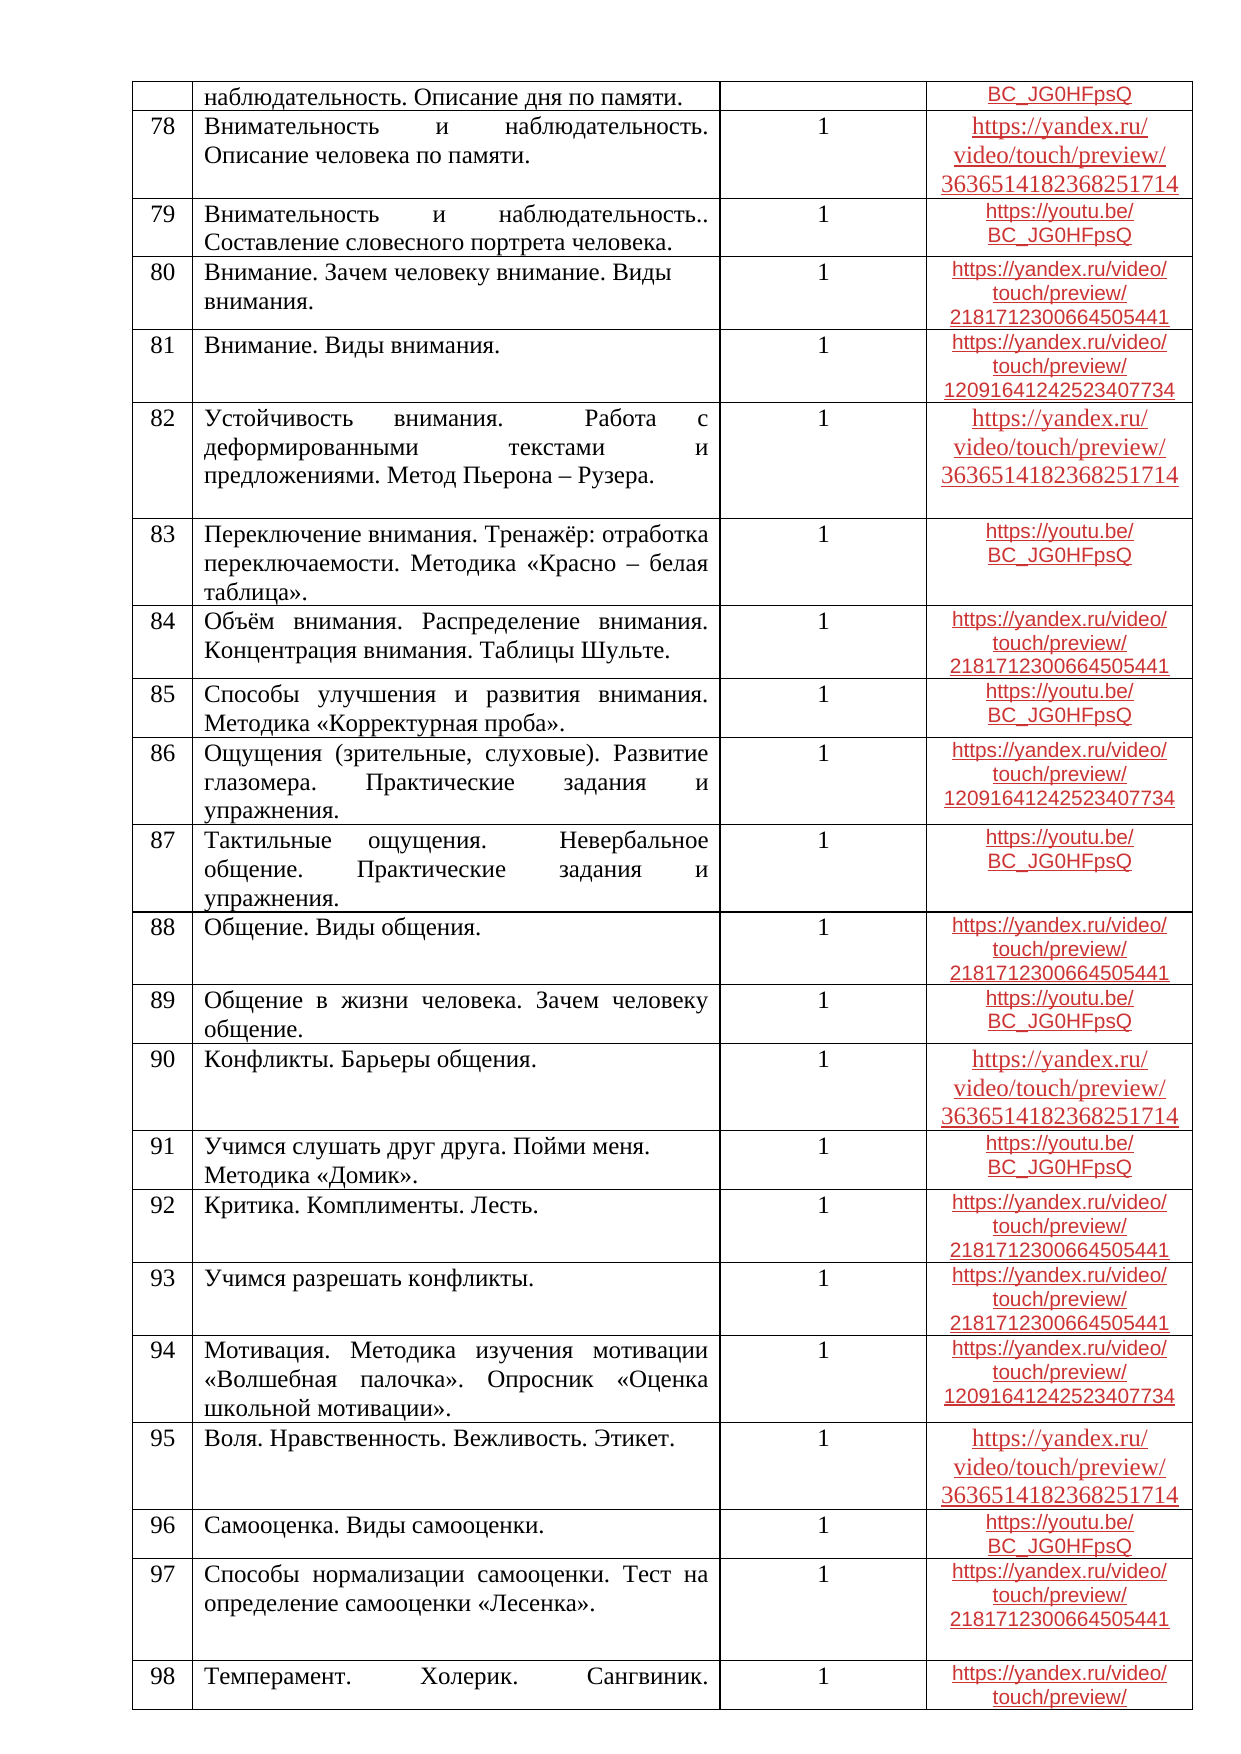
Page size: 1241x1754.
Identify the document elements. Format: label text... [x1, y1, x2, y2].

table_cell Внимание. Зачем человеку внимание. Виды внимания. [193, 257, 719, 329]
table_cell 87 [133, 825, 192, 911]
table_cell Мотивация. Методика изучения мотивации «Волшебная палочка». Опросник «Оценка школьной мотивации». [193, 1336, 719, 1422]
table_cell 98 [133, 1661, 192, 1709]
table_cell 84 [133, 606, 192, 678]
table_cell https://youtu.be/BC_JG0HFpsQ [927, 679, 1192, 737]
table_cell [193, 1661, 719, 1709]
table_cell 1 [721, 199, 926, 256]
table_cell 90 [133, 1044, 192, 1130]
table_cell 1 [721, 111, 926, 198]
table_cell Внимательность и наблюдательность.. Составление словесного портрета человека. [193, 199, 719, 256]
table_cell 92 [133, 1190, 192, 1262]
table_cell 79 [133, 199, 192, 256]
table_cell 93 [133, 1263, 192, 1334]
table_cell https://yandex.ru/video/touch/preview/3636514182368251714 [927, 111, 1192, 198]
table_cell https://youtu.be/BC_JG0HFpsQ [927, 519, 1192, 605]
table_cell 1 [721, 1131, 926, 1189]
table_cell https://yandex.ru/video/touch/preview/2181712300664505441 [927, 1559, 1192, 1660]
table_cell 1 [721, 1661, 926, 1709]
table_cell 1 [721, 738, 926, 824]
table_cell https://yandex.ru/video/touch/preview/12091641242523407734 [927, 1336, 1192, 1422]
table_cell 1 [721, 1510, 926, 1558]
table_cell https://yandex.ru/video/touch/preview/3636514182368251714 [927, 1044, 1192, 1130]
table_cell Общение. Виды общения. [193, 913, 719, 984]
table_cell Внимание. Виды внимания. [193, 330, 719, 402]
table_cell 1 [721, 330, 926, 402]
table_cell https://yandex.ru/video/touch/preview/12091641242523407734 [927, 738, 1192, 824]
table_cell Критика. Комплименты. Лесть. [193, 1190, 719, 1262]
table_cell https://youtu.be/BC_JG0HFpsQ [927, 1131, 1192, 1189]
table_cell https://yandex.ru/video/touch/preview/12091641242523407734 [927, 330, 1192, 402]
table_cell 1 [721, 82, 926, 110]
table_cell 1 [721, 1336, 926, 1422]
table_cell 1 [721, 257, 926, 329]
table_cell 78 [133, 111, 192, 198]
table_cell 94 [133, 1336, 192, 1422]
table_cell 1 [721, 519, 926, 605]
table_cell Переключение внимания. Тренажёр: отработка переключаемости. Методика «Красно – белая таблица». [193, 519, 719, 605]
table_cell 80 [133, 257, 192, 329]
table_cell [193, 82, 719, 110]
table_cell Учимся слушать друг друга. Пойми меня. Методика «Домик». [193, 1131, 719, 1189]
table_cell https://yandex.ru/video/touch/preview/3636514182368251714 [927, 403, 1192, 518]
table_cell Устойчивость внимания. Работа с деформированными текстами и предложениями. Метод Пьерона – Рузера. [193, 403, 719, 518]
table_cell Ощущения (зрительные, слуховые). Развитие глазомера. Практические задания и упражнения. [193, 738, 719, 824]
table_cell 82 [133, 403, 192, 518]
table_cell https://yandex.ru/video/touch/preview/2181712300664505441 [927, 913, 1192, 984]
table_cell https://youtu.be/BC_JG0HFpsQ [927, 985, 1192, 1043]
table_cell https://yandex.ru/video/touch/preview/2181712300664505441 [927, 1190, 1192, 1262]
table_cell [927, 82, 1192, 110]
table_cell 83 [133, 519, 192, 605]
table_cell 1 [721, 679, 926, 737]
table_cell 97 [133, 1559, 192, 1660]
table_cell 77 [133, 82, 192, 110]
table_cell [927, 1661, 1192, 1709]
table_cell https://youtu.be/BC_JG0HFpsQ [927, 1510, 1192, 1558]
table_cell 88 [133, 913, 192, 984]
table_cell 91 [133, 1131, 192, 1189]
table_cell Конфликты. Барьеры общения. [193, 1044, 719, 1130]
table_cell 95 [133, 1423, 192, 1509]
table_cell 1 [721, 1190, 926, 1262]
table_cell 85 [133, 679, 192, 737]
table_cell 1 [721, 1263, 926, 1334]
table_cell 1 [721, 1559, 926, 1660]
table_cell https://youtu.be/BC_JG0HFpsQ [927, 199, 1192, 256]
table_cell 1 [721, 403, 926, 518]
table_cell 86 [133, 738, 192, 824]
table_cell Тактильные ощущения. Невербальное общение. Практические задания и упражнения. [193, 825, 719, 911]
table_cell Внимательность и наблюдательность. Описание человека по памяти. [193, 111, 719, 198]
table_cell https://yandex.ru/video/touch/preview/2181712300664505441 [927, 257, 1192, 329]
table_cell 1 [721, 1044, 926, 1130]
table_cell 1 [721, 606, 926, 678]
table_cell Самооценка. Виды самооценки. [193, 1510, 719, 1558]
table_cell 1 [721, 913, 926, 984]
table_cell 96 [133, 1510, 192, 1558]
table_cell Объём внимания. Распределение внимания. Концентрация внимания. Таблицы Шульте. [193, 606, 719, 678]
table_cell Способы улучшения и развития внимания. Методика «Корректурная проба». [193, 679, 719, 737]
table_cell Учимся разрешать конфликты. [193, 1263, 719, 1334]
table_cell 89 [133, 985, 192, 1043]
table_cell 1 [721, 1423, 926, 1509]
table_cell 1 [721, 825, 926, 911]
table_cell https://yandex.ru/video/touch/preview/2181712300664505441 [927, 606, 1192, 678]
table_cell https://yandex.ru/video/touch/preview/2181712300664505441 [927, 1263, 1192, 1334]
table_cell Воля. Нравственность. Вежливость. Этикет. [193, 1423, 719, 1509]
table_cell https://youtu.be/BC_JG0HFpsQ [927, 825, 1192, 911]
table_cell 81 [133, 330, 192, 402]
table_cell https://yandex.ru/video/touch/preview/3636514182368251714 [927, 1423, 1192, 1509]
table_cell 1 [721, 985, 926, 1043]
table_cell Способы нормализации самооценки. Тест на определение самооценки «Лесенка». [193, 1559, 719, 1660]
table_cell Общение в жизни человека. Зачем человеку общение. [193, 985, 719, 1043]
